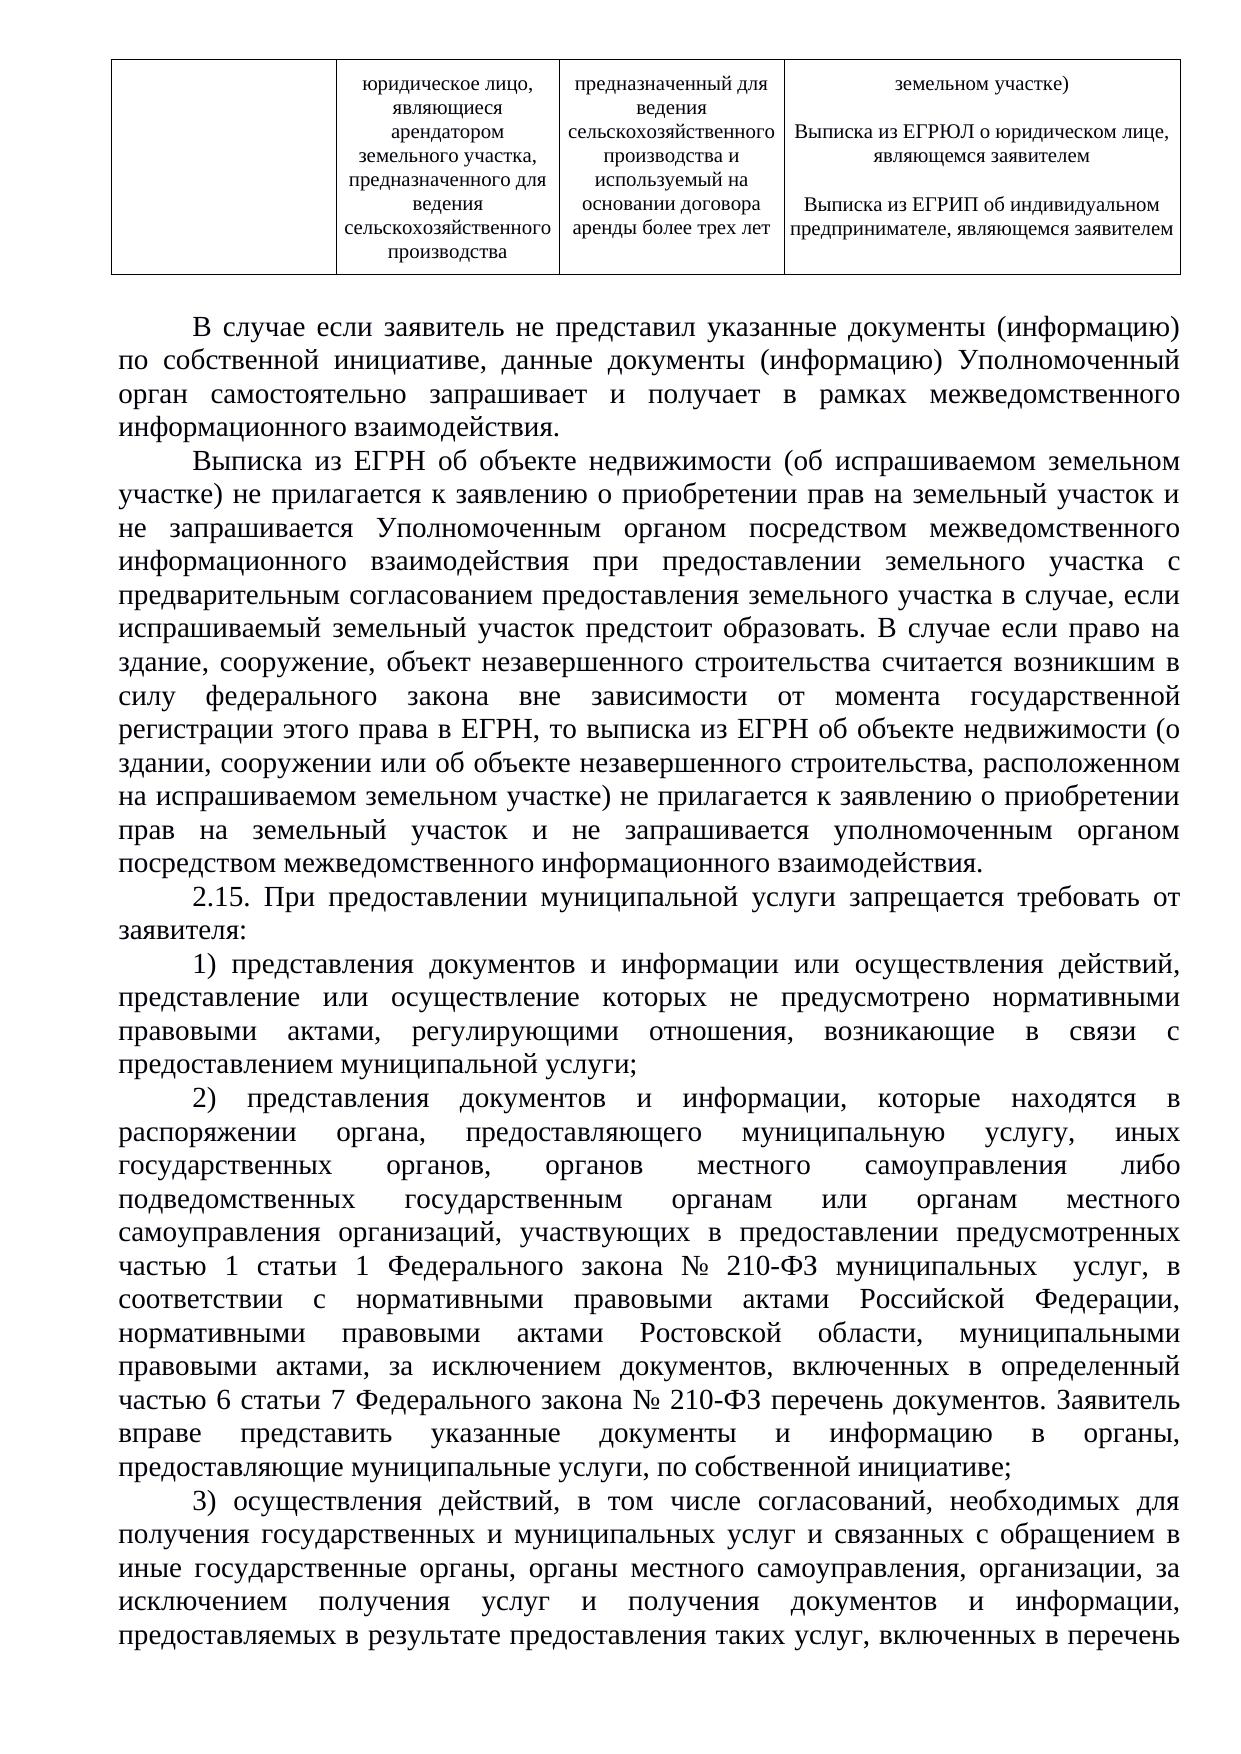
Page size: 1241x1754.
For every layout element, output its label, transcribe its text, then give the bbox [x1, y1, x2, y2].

text 2) представления документов и информации, которые находятся в распоряжении органа, предоставляющего муниципальную услугу, иных государственных органов, органов местного самоуправления либо подведомственных государственным органам или органам местного самоуправления организаций, участвующих в предоставлении предусмотренных частью 1 статьи 1 Федерального закона № 210-ФЗ муниципальных услуг, в соответствии с нормативными правовыми актами Российской Федерации, нормативными правовыми актами Ростовской области, муниципальными правовыми актами, за исключением документов, включенных в определенный частью 6 статьи 7 Федерального закона № 210-ФЗ перечень документов. Заявитель вправе представить указанные документы и информацию в органы, предоставляющие муниципальные услуги, по собственной инициативе; [118, 1080, 1181, 1483]
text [118, 1483, 1181, 1650]
text В случае если заявитель не представил указанные документы (информацию) по собственной инициативе, данные документы (информацию) Уполномоченный орган самостоятельно запрашивает и получает в рамках межведомственного информационного взаимодействия. [118, 309, 1181, 443]
text 1) представления документов и информации или осуществления действий, представление или осуществление которых не предусмотрено нормативными правовыми актами, регулирующими отношения, возникающие в связи с предоставлением муниципальной услуги; [118, 946, 1181, 1080]
text 2.15. При предоставлении муниципальной услуги запрещается требовать от заявителя: [118, 879, 1181, 946]
text Выписка из ЕГРН об объекте недвижимости (об испрашиваемом земельном участке) не прилагается к заявлению о приобретении прав на земельный участок и не запрашивается Уполномоченным органом посредством межведомственного информационного взаимодействия при предоставлении земельного участка с предварительным согласованием предоставления земельного участка в случае, если испрашиваемый земельный участок предстоит образовать. В случае если право на здание, сооружение, объект незавершенного строительства считается возникшим в силу федерального закона вне зависимости от момента государственной регистрации этого права в ЕГРН, то выписка из ЕГРН об объекте недвижимости (о здании, сооружении или об объекте незавершенного строительства, расположенном на испрашиваемом земельном участке) не прилагается к заявлению о приобретении прав на земельный участок и не запрашивается уполномоченным органом посредством межведомственного информационного взаимодействия. [118, 443, 1181, 879]
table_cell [112, 60, 336, 274]
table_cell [337, 60, 559, 274]
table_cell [785, 60, 1180, 274]
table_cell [560, 60, 784, 274]
